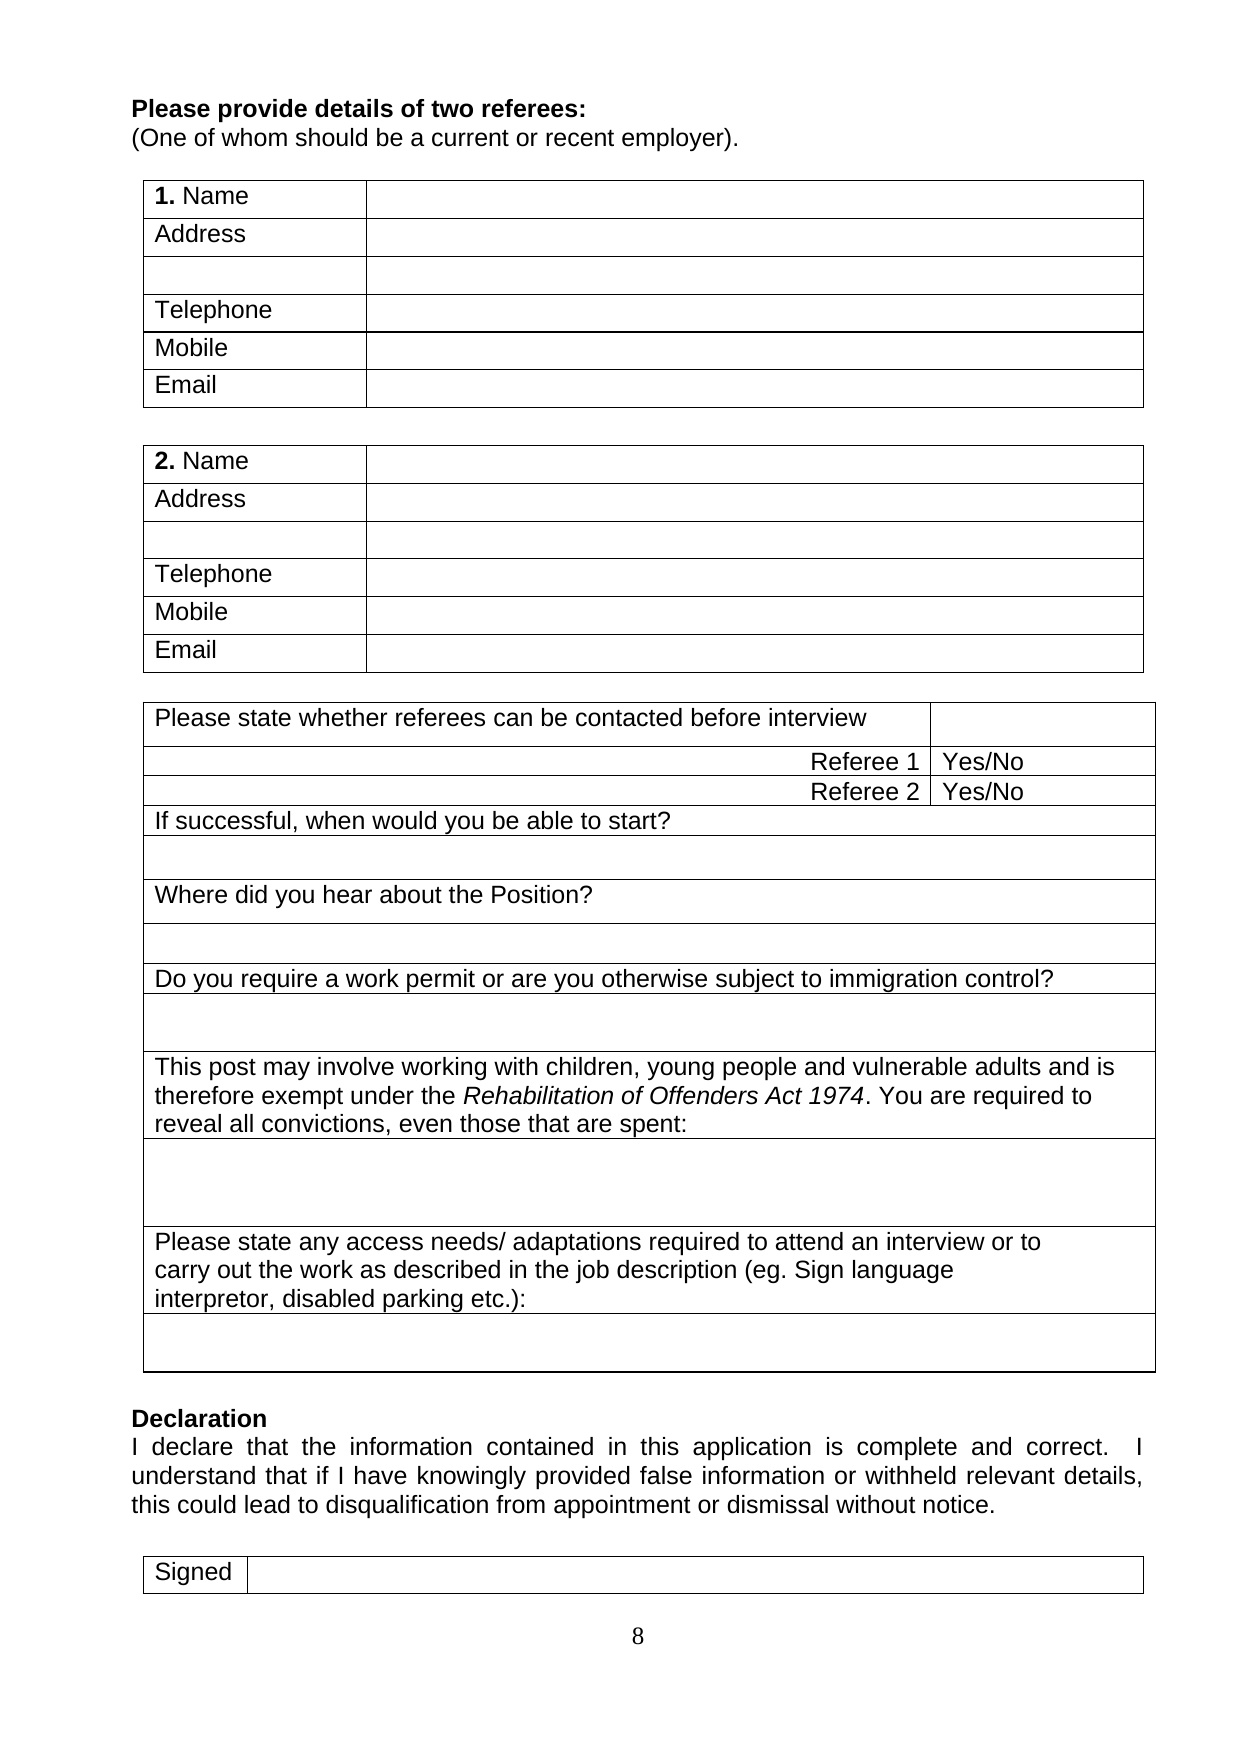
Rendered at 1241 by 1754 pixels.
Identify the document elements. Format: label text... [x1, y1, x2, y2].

table_cell [144, 522, 366, 558]
table_header 2. Name [144, 446, 366, 483]
table_cell [367, 257, 1143, 294]
table_cell If successful, when would you be able to start? [144, 806, 1155, 835]
table_cell [144, 257, 366, 294]
table_cell [367, 597, 1143, 634]
table_cell [367, 219, 1143, 256]
table_cell [367, 333, 1143, 369]
table_cell Telephone [144, 559, 366, 596]
table_header [248, 1557, 1143, 1593]
text Declaration [131, 1404, 1144, 1432]
table_cell Referee 2 [144, 776, 930, 805]
table_cell [367, 295, 1143, 331]
text I declare that the information contained in this application is complete and correct. I understand that if I have knowingly provided false information or withheld relevant details, this could lead to disqualification from appointment or dismissal without notice. [131, 1432, 1144, 1519]
table_cell [144, 836, 1155, 879]
table_cell [144, 924, 1155, 963]
text (One of whom should be a current or recent employer). [131, 123, 1219, 151]
table_cell Mobile [144, 333, 366, 369]
table_cell This post may involve working with children, young people and vulnerable adults and is therefore exempt under the Rehabilitation of Offenders Act 1974. You are required to reveal all convictions, even those that are spent: [144, 1052, 1155, 1138]
table_cell [144, 1314, 1155, 1371]
table_cell Address [144, 484, 366, 521]
table_cell Email [144, 635, 366, 672]
table_header [931, 703, 1155, 746]
table_cell [144, 1139, 1155, 1226]
table_header [367, 181, 1143, 218]
table_cell Yes/No [931, 776, 1155, 805]
table_cell [367, 635, 1143, 672]
table_header 1. Name [144, 181, 366, 218]
subtitle Please provide details of two referees: [131, 94, 1219, 123]
table_cell Referee 1 [144, 747, 930, 775]
table_cell [367, 370, 1143, 407]
table_cell [367, 559, 1143, 596]
table_cell Yes/No [931, 747, 1155, 775]
table_cell Do you require a work permit or are you otherwise subject to immigration control? [144, 964, 1155, 992]
table_cell Address [144, 219, 366, 256]
table_cell [144, 994, 1155, 1051]
table_cell [367, 522, 1143, 558]
table_cell [367, 484, 1143, 521]
table_header Please state whether referees can be contacted before interview [144, 703, 930, 746]
table_header [367, 446, 1143, 483]
table_cell Where did you hear about the Position? [144, 880, 1155, 923]
table_cell Please state any access needs/ adaptations required to attend an interview or to carry out the work as described in the job description (eg. Sign language interpretor, disabled parking etc.): [144, 1227, 1155, 1313]
table_cell Email [144, 370, 366, 407]
table_header Signed [144, 1557, 247, 1593]
table_cell Mobile [144, 597, 366, 634]
table_cell Telephone [144, 295, 366, 331]
